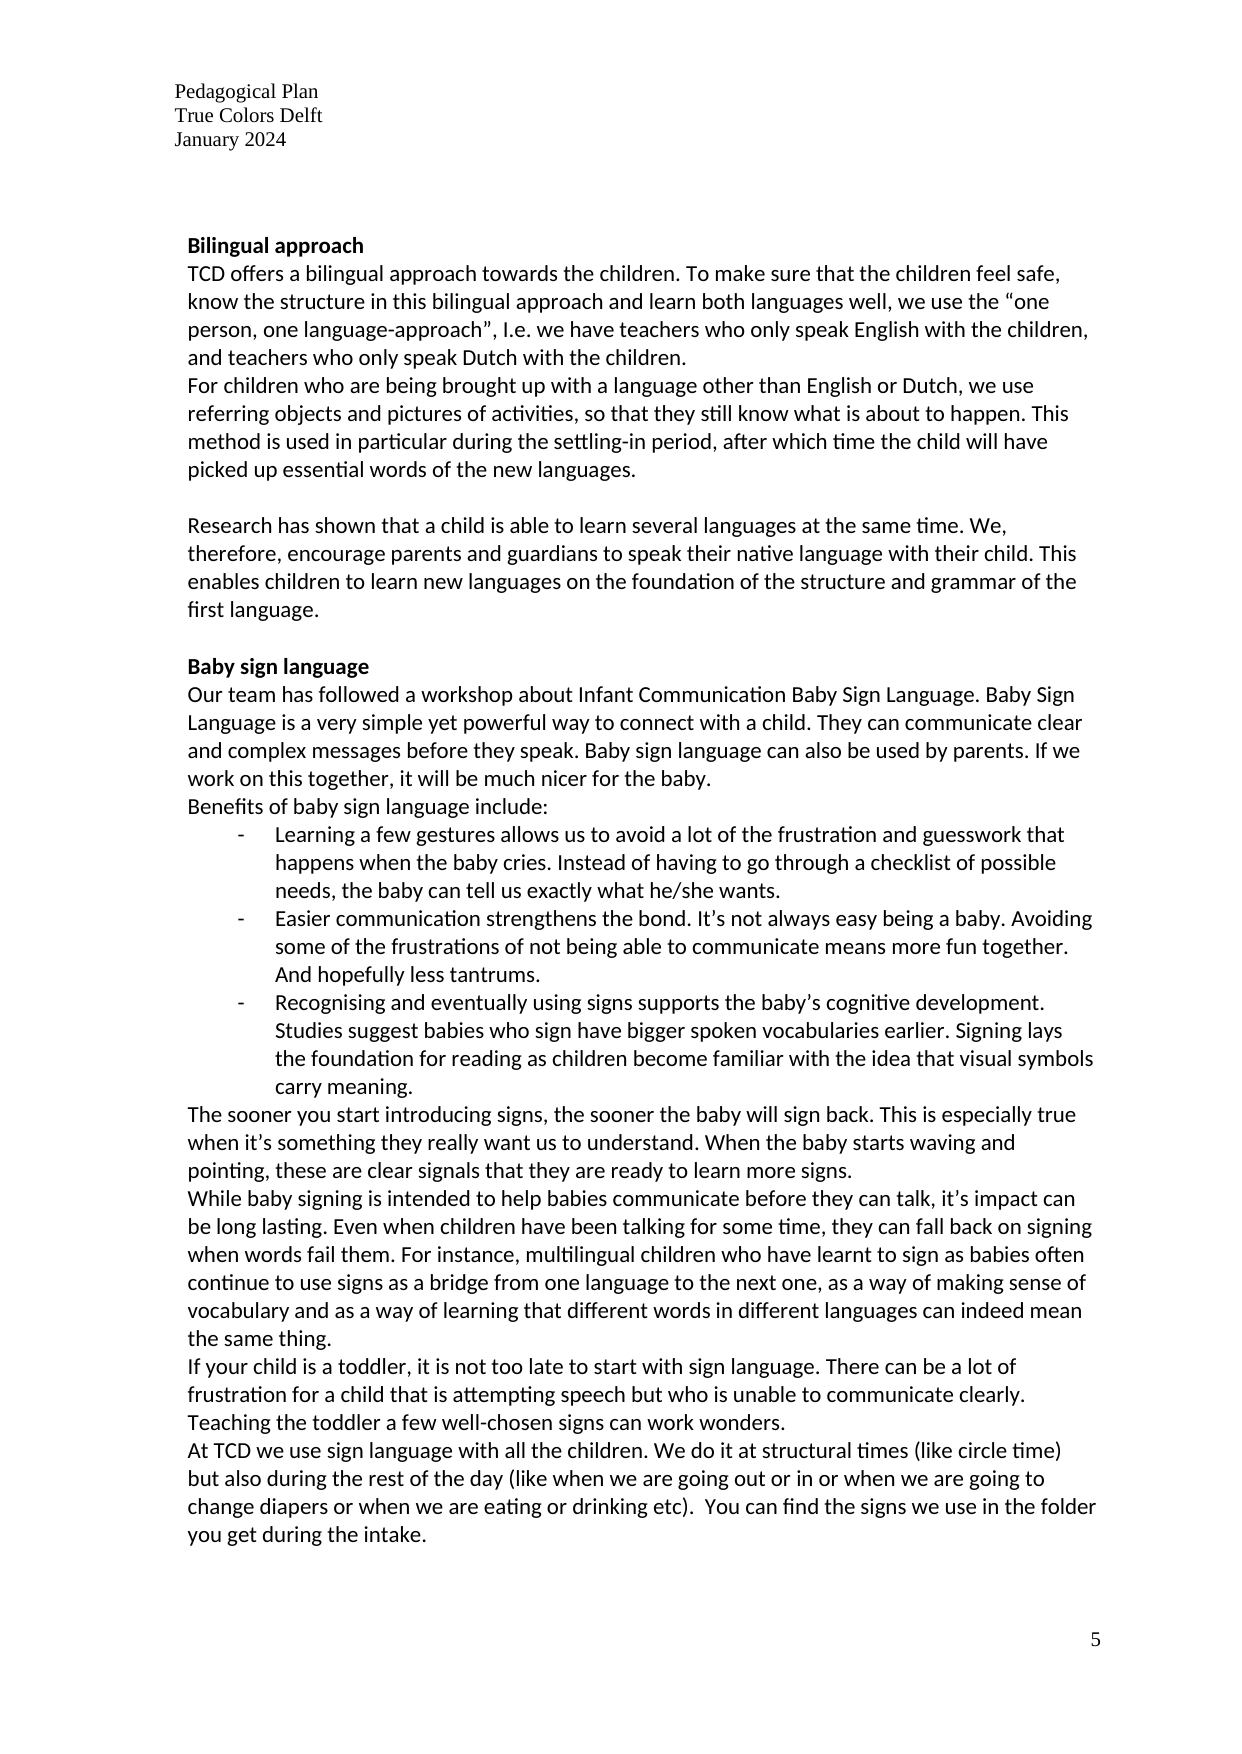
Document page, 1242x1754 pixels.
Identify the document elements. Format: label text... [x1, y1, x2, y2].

text Bilingual approach [187, 231, 1100, 259]
text For children who are being brought up with a language other than English or Dutch, we use referring objects and pictures of activities, so that they still know what is about to happen. This method is used in particular during the settling-in period, after which time the child will have picked up essential words of the new languages. [187, 371, 1100, 483]
text Our team has followed a workshop about Infant Communication Baby Sign Language. Baby Sign Language is a very simple yet powerful way to connect with a child. They can communicate clear and complex messages before they speak. Baby sign language can also be used by parents. If we work on this together, it will be much nicer for the baby. [187, 680, 1100, 792]
list Easier communication strengthens the bond. It’s not always easy being a baby. Avoiding some of the frustrations of not being able to communicate means more fun together. And hopefully less tantrums. [237, 904, 1100, 988]
text Baby sign language [187, 652, 1083, 680]
text The sooner you start introducing signs, the sooner the baby will sign back. This is especially true when it’s something they really want us to understand. When the baby starts waving and pointing, these are clear signals that they are ready to learn more signs. [187, 1100, 1100, 1184]
list Recognising and eventually using signs supports the baby’s cognitive development. Studies suggest babies who sign have bigger spoken vocabularies earlier. Signing lays the foundation for reading as children become familiar with the idea that visual symbols carry meaning. [237, 988, 1100, 1100]
text If your child is a toddler, it is not too late to start with sign language. There can be a lot of frustration for a child that is attempting speech but who is unable to communicate clearly. Teaching the toddler a few well-chosen signs can work wonders. [187, 1352, 1100, 1436]
text Research has shown that a child is able to learn several languages at the same time. We, therefore, encourage parents and guardians to speak their native language with their child. This enables children to learn new languages on the foundation of the structure and grammar of the first language. [187, 511, 1100, 623]
text While baby signing is intended to help babies communicate before they can talk, it’s impact can be long lasting. Even when children have been talking for some time, they can fall back on signing when words fail them. For instance, multilingual children who have learnt to sign as babies often continue to use signs as a bridge from one language to the next one, as a way of making sense of vocabulary and as a way of learning that different words in different languages can indeed mean the same thing. [187, 1184, 1100, 1352]
list Learning a few gestures allows us to avoid a lot of the frustration and guesswork that happens when the baby cries. Instead of having to go through a checklist of possible needs, the baby can tell us exactly what he/she wants. [237, 820, 1100, 904]
text At TCD we use sign language with all the children. We do it at structural times (like circle time) but also during the rest of the day (like when we are going out or in or when we are going to change diapers or when we are eating or drinking etc). You can find the signs we use in the folder you get during the intake. [187, 1436, 1100, 1548]
text Benefits of baby sign language include: [187, 792, 1100, 820]
text TCD offers a bilingual approach towards the children. To make sure that the children feel safe, know the structure in this bilingual approach and learn both languages well, we use the “one person, one language-approach”, I.e. we have teachers who only speak English with the children, and teachers who only speak Dutch with the children. [187, 259, 1100, 371]
